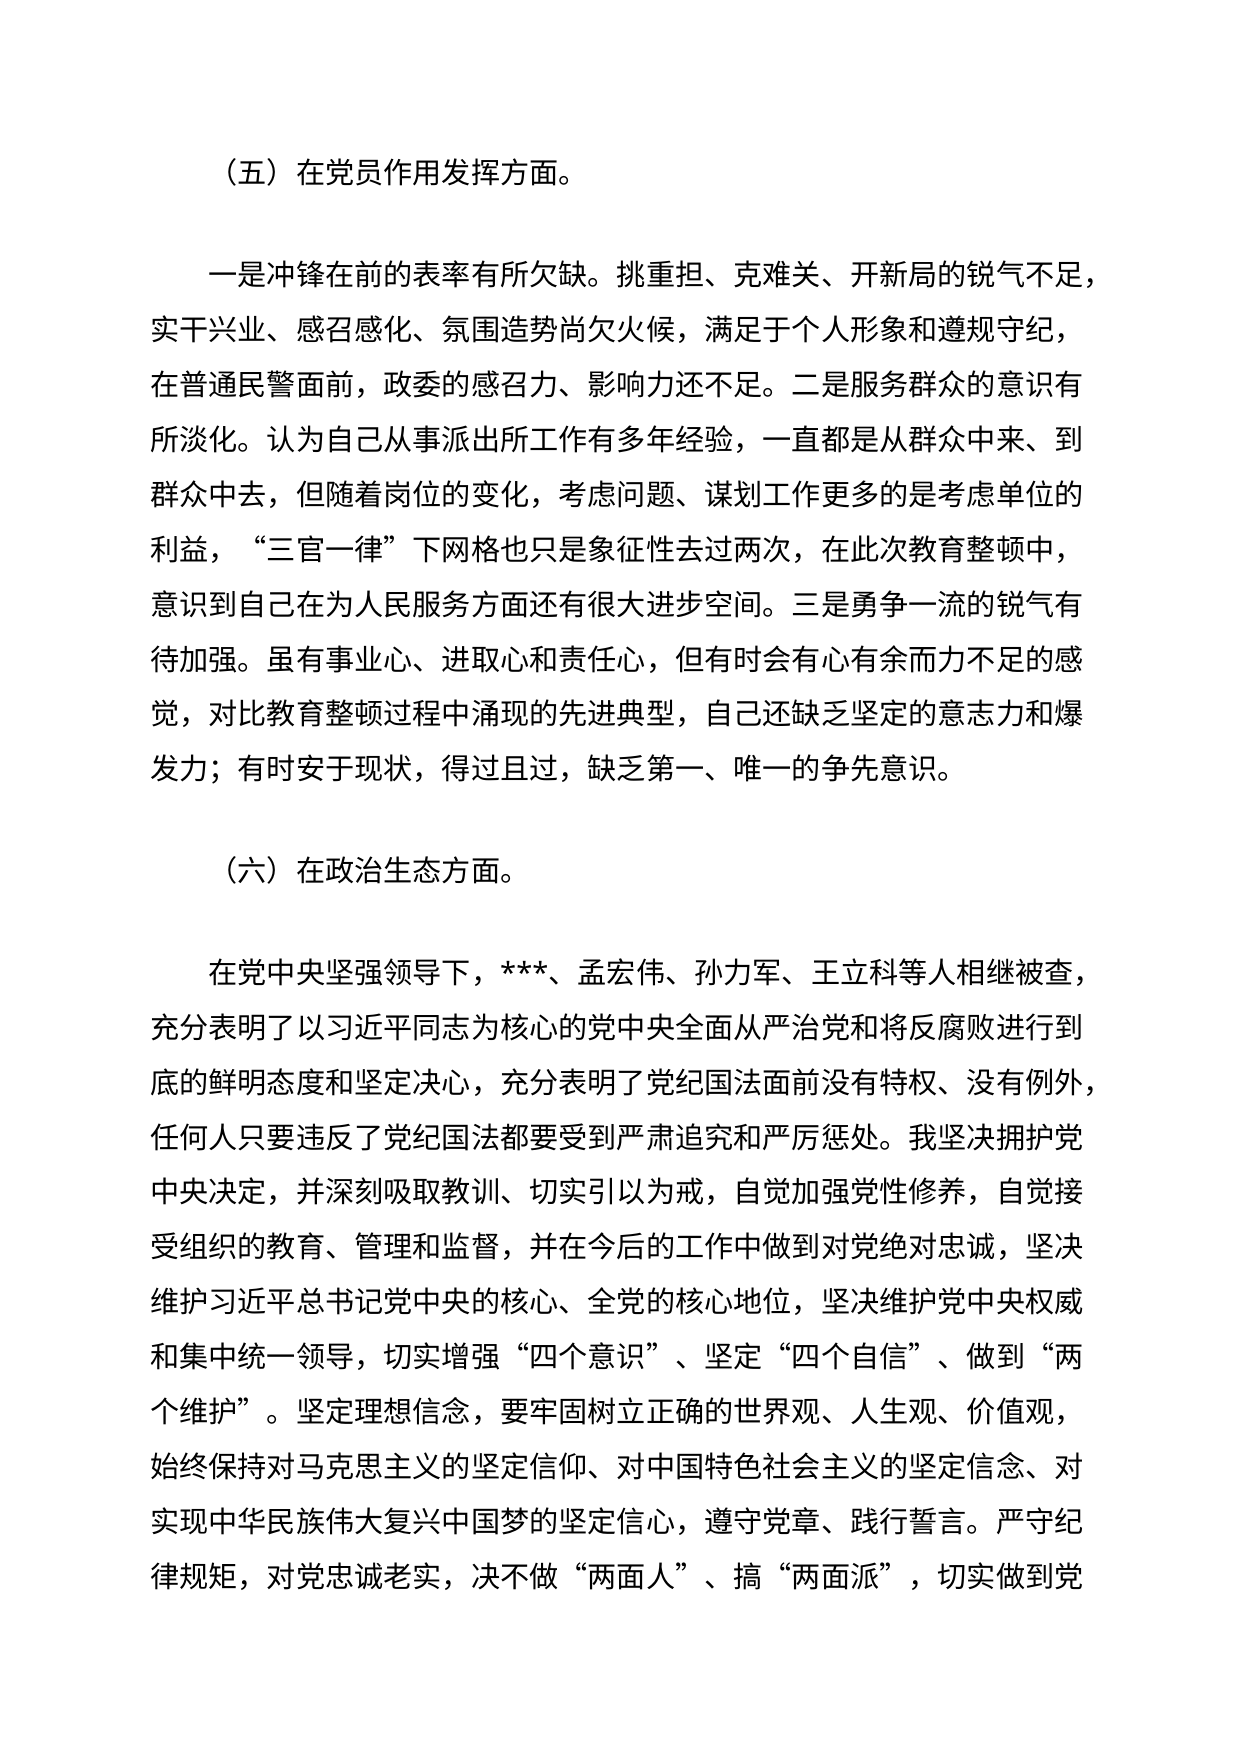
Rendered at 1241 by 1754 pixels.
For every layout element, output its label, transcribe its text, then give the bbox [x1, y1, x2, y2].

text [150, 949, 1090, 1596]
text 一是冲锋在前的表率有所欠缺。挑重担、克难关、开新局的锐气不足，实干兴业、感召感化、氛围造势尚欠火候，满足于个人形象和遵规守纪，在普通民警面前，政委的感召力、影响力还不足。二是服务群众的意识有所淡化。认为自己从事派出所工作有多年经验，一直都是从群众中来、到群众中去，但随着岗位的变化，考虑问题、谋划工作更多的是考虑单位的利益，“三官一律”下网格也只是象征性去过两次，在此次教育整顿中，意识到自己在为人民服务方面还有很大进步空间。三是勇争一流的锐气有待加强。虽有事业心、进取心和责任心，但有时会有心有余而力不足的感觉，对比教育整顿过程中涌现的先进典型，自己还缺乏坚定的意志力和爆发力；有时安于现状，得过且过，缺乏第一、唯一的争先意识。 [150, 252, 1090, 788]
text （五）在党员作用发挥方面。 [150, 150, 1090, 192]
text （六）在政治生态方面。 [150, 848, 1090, 890]
